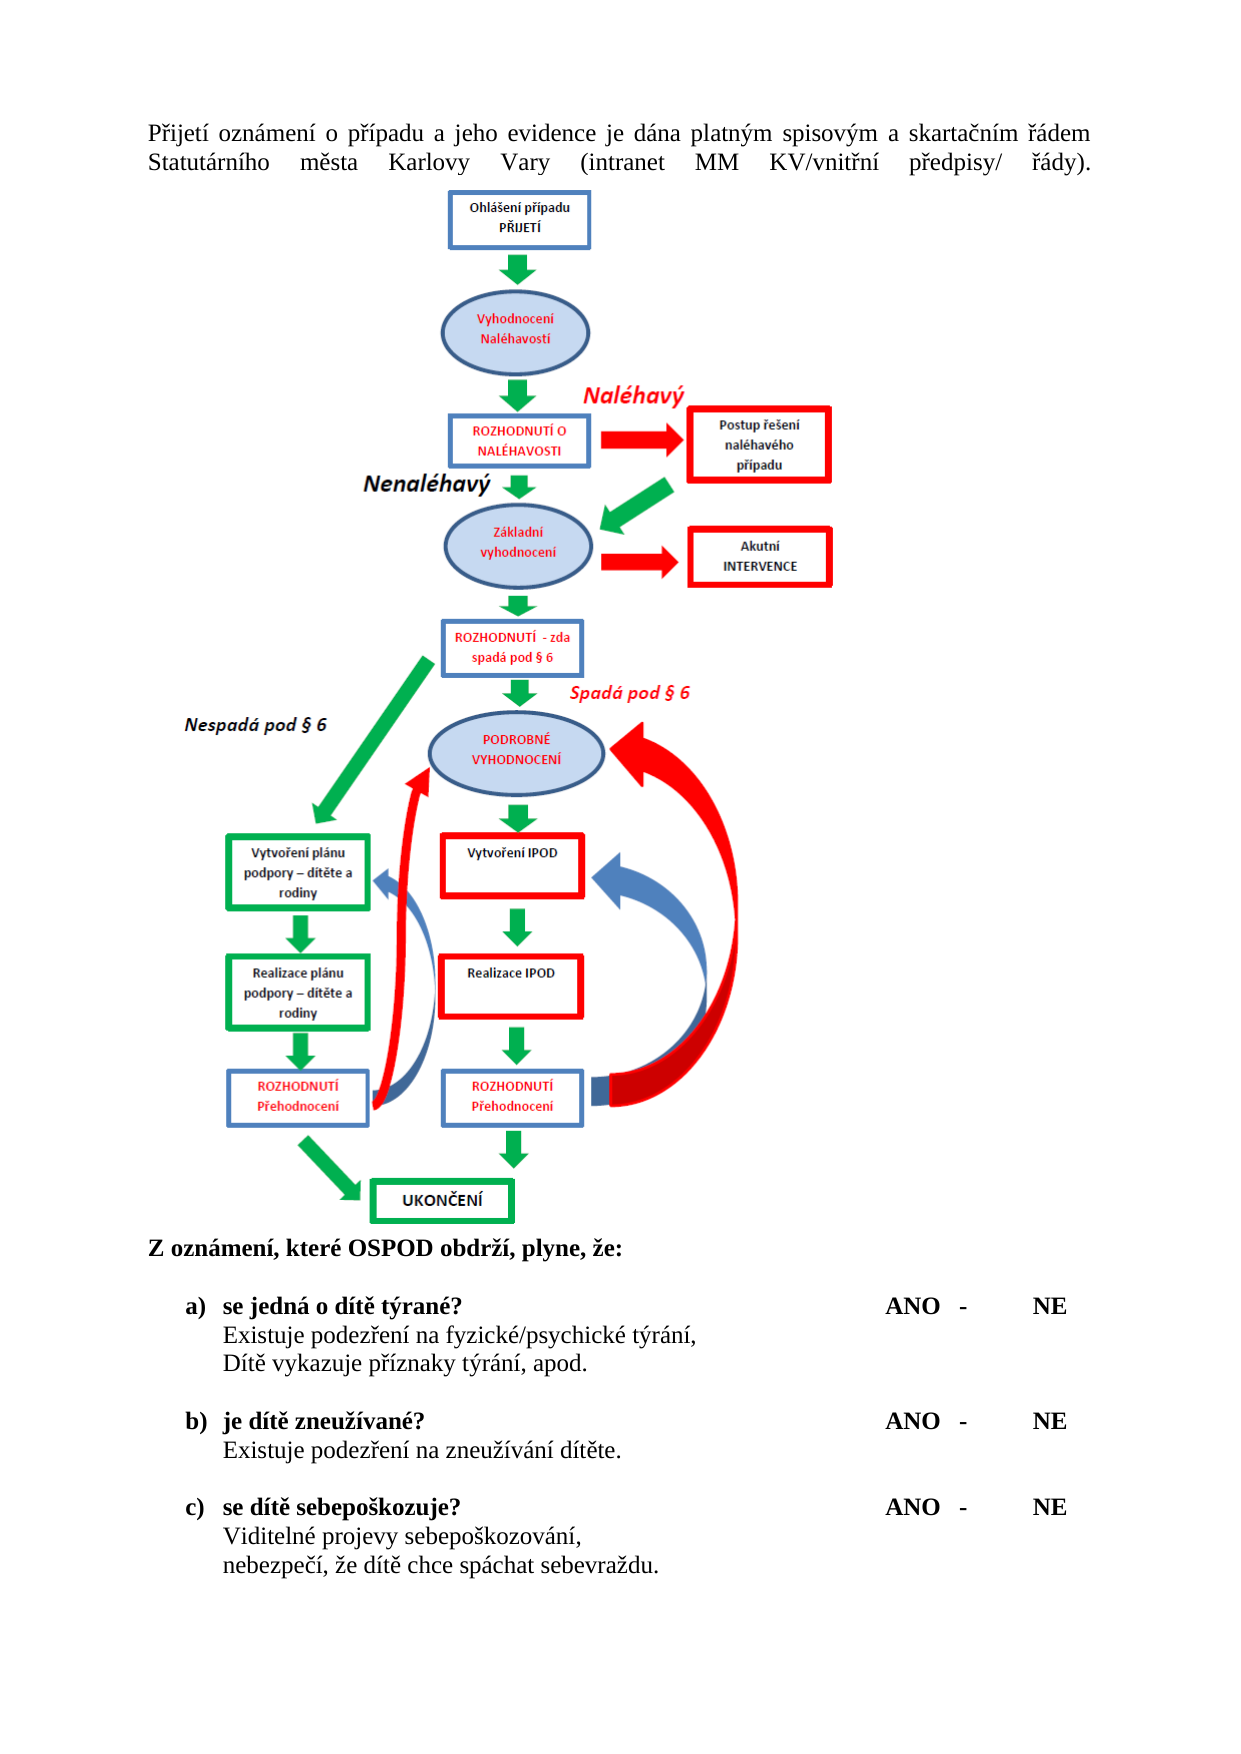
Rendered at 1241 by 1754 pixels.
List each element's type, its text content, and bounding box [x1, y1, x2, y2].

list se dítě sebepoškozuje? ANO - NE [185, 1492, 1092, 1521]
text nebezpečí, že dítě chce spáchat sebevraždu. [223, 1550, 1092, 1578]
text Viditelné projevy sebepoškozování, [223, 1521, 1092, 1550]
picture [147, 175, 868, 1234]
text Existuje podezření na zneužívání dítěte. [223, 1435, 1092, 1463]
list se jedná o dítě týrané? ANO - NE [185, 1291, 1092, 1320]
list Dítě vykazuje příznaky týrání, apod. [223, 1348, 1092, 1377]
list Existuje podezření na fyzické/psychické týrání, [223, 1320, 1092, 1348]
text Z oznámení, které OSPOD obdrží, plyne, že: [148, 1233, 1092, 1262]
list je dítě zneužívané? ANO - NE [185, 1406, 1092, 1435]
